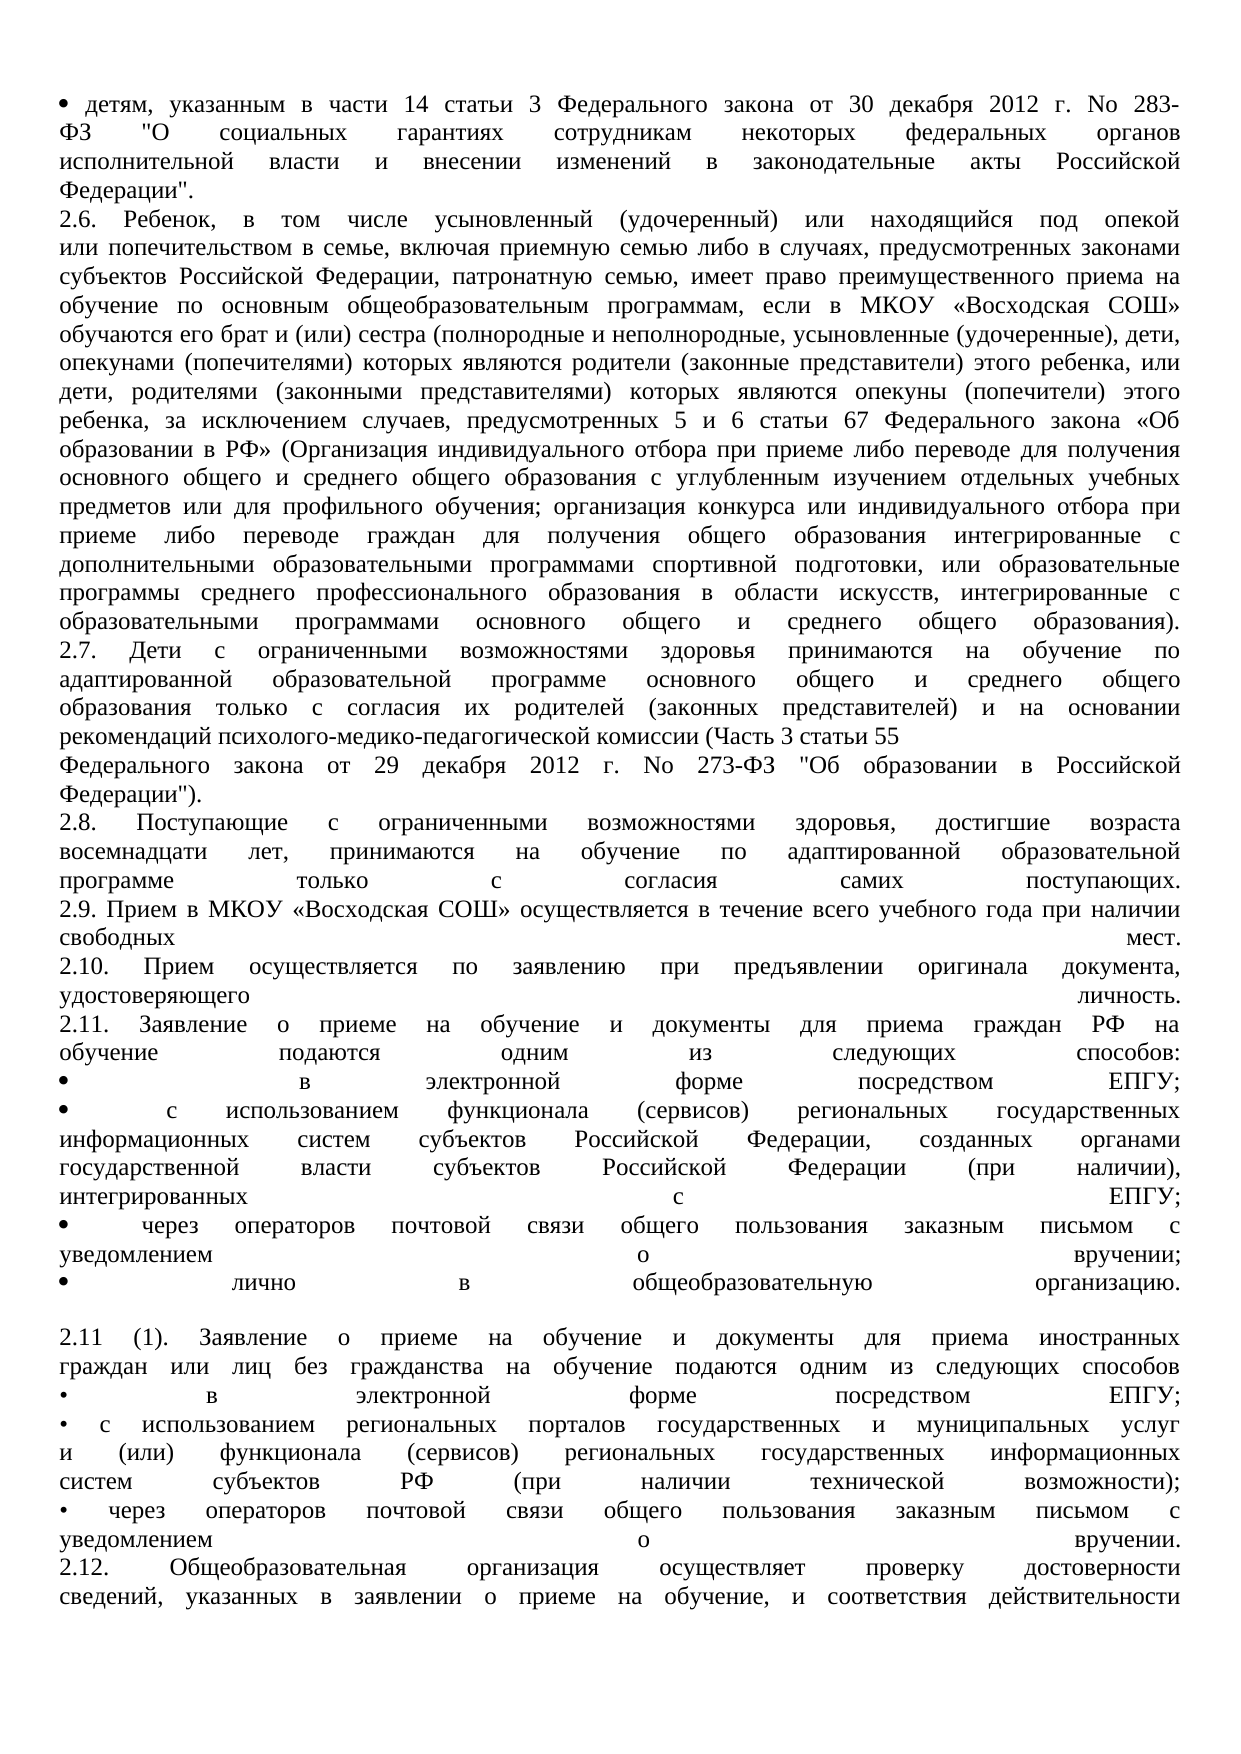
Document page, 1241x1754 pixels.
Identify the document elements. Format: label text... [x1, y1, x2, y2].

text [59, 89, 1181, 750]
text Федерального закона от 29 декабря 2012 г. No 273-ФЗ "Об образовании в Российской Федерации"). 2.8. Поступающие с ограниченными возможностями здоровья, достигшие возраста восемнадцати лет, принимаются на обучение по адаптированной образовательной программе только с согласия самих поступающих. 2.9. Прием в МКОУ «Восходская СОШ» осуществляется в течение всего учебного года при наличии свободных мест. 2.10. Прием осуществляется по заявлению при предъявлении оригинала документа, удостоверяющего личность. 2.11. Заявление о приеме на обучение и документы для приема граждан РФ на обучение подаются одним из следующих способов:  в электронной форме посредством ЕПГУ;  с использованием функционала (сервисов) региональных государственных информационных систем субъектов Российской Федерации, созданных органами государственной власти субъектов Российской Федерации (при наличии), интегрированных с ЕПГУ;  через операторов почтовой связи общего пользования заказным письмом с уведомлением о вручении;  лично в общеобразовательную организацию. [59, 750, 1181, 1322]
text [59, 1322, 1181, 1610]
